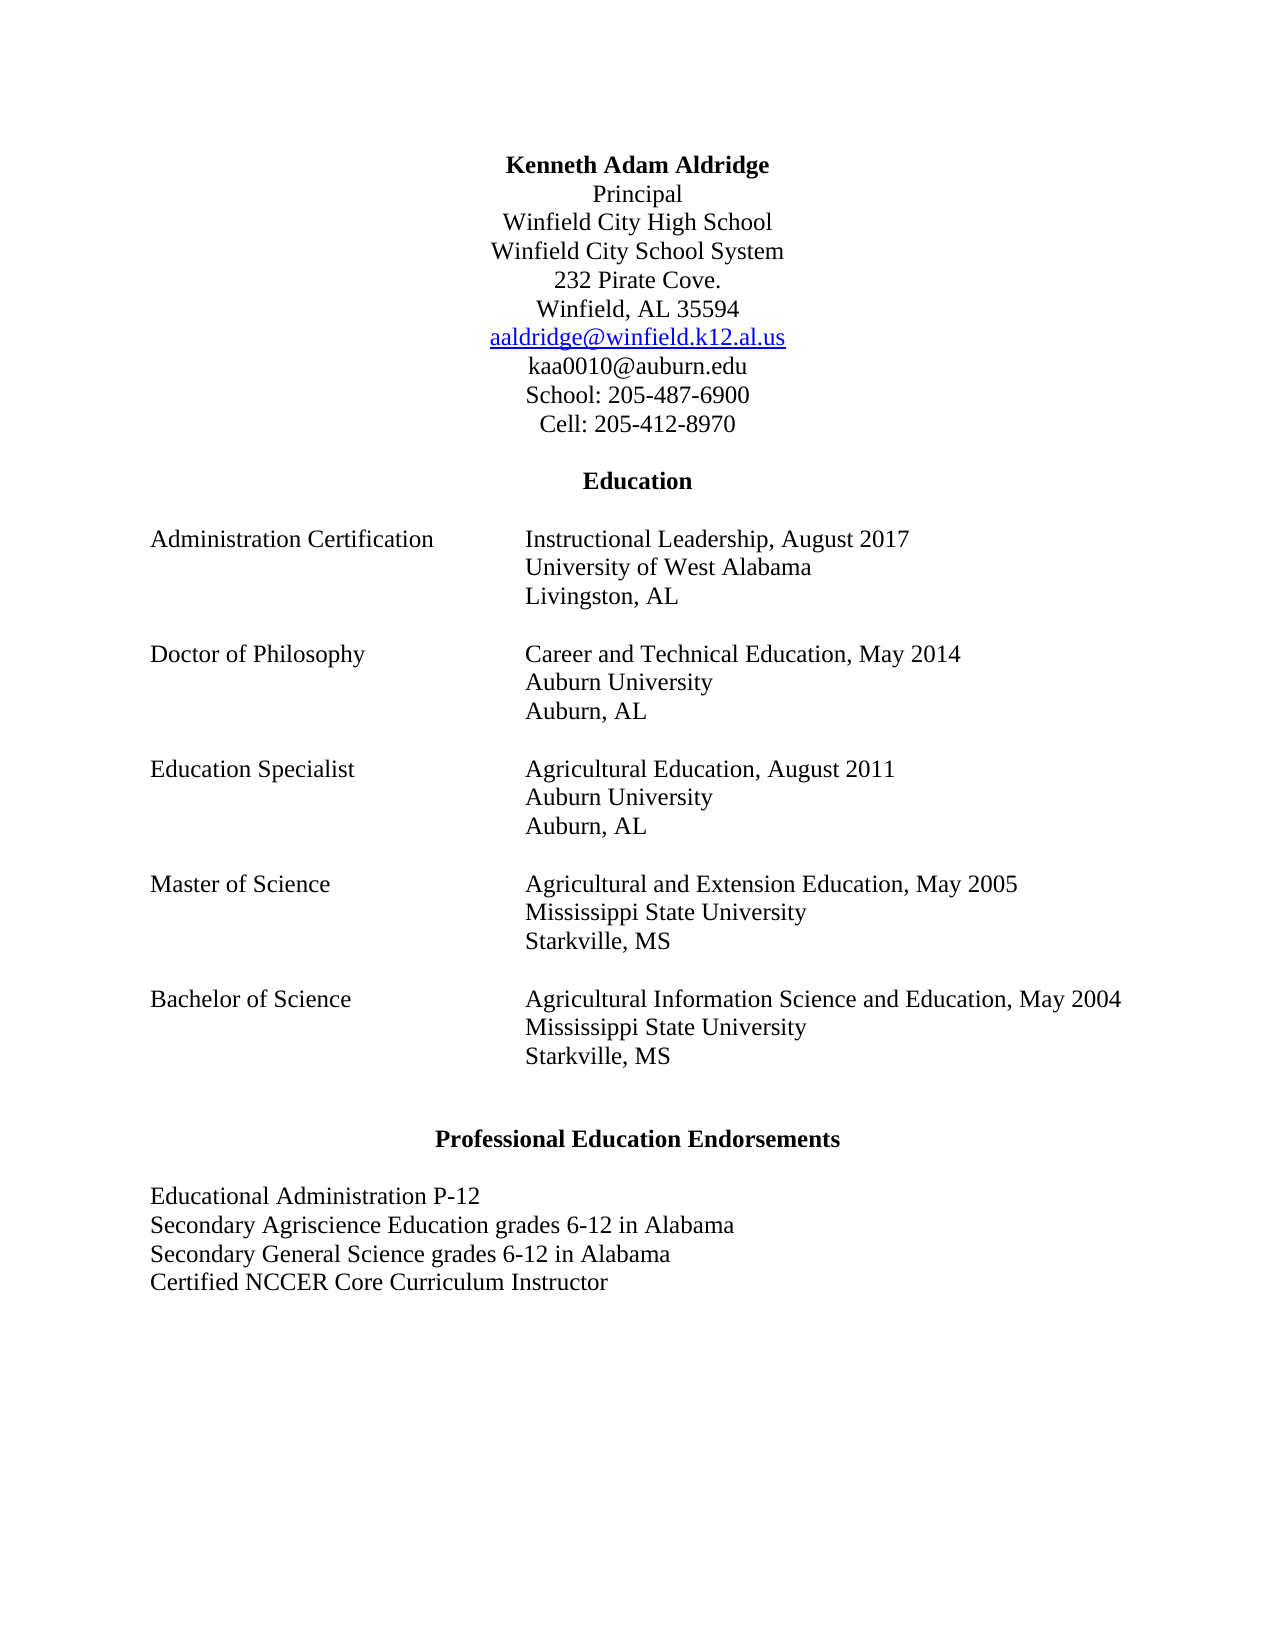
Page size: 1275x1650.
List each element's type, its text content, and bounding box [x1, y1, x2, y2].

text University of West Alabama [150, 552, 1125, 581]
text Cell: 205-412-8970 [150, 409, 1125, 437]
text Bachelor of Science Agricultural Information Science and Education, May 2004 [150, 984, 1125, 1012]
text Auburn University [450, 782, 1125, 811]
text Secondary General Science grades 6-12 in Alabama [150, 1239, 1125, 1267]
text Auburn, AL [450, 811, 1125, 840]
text Certified NCCER Core Curriculum Instructor [150, 1267, 1125, 1296]
text Principal [150, 179, 1125, 207]
text Starkville, MS [450, 926, 1125, 955]
text kaa0010@auburn.edu [150, 351, 1125, 380]
text Education Specialist Agricultural Education, August 2011 [150, 754, 1125, 782]
text Livingston, AL [150, 581, 1125, 610]
text Master of Science Agricultural and Extension Education, May 2005 [150, 869, 1125, 897]
text Administration Certification Instructional Leadership, August 2017 [150, 524, 1125, 552]
text Educational Administration P-12 [150, 1181, 1125, 1210]
text School: 205-487-6900 [150, 380, 1125, 409]
text 232 Pirate Cove. Winfield, AL 35594 [150, 265, 1125, 322]
text Starkville, MS [450, 1041, 1125, 1070]
text Mississippi State University [450, 1012, 1125, 1041]
text Mississippi State University [450, 897, 1125, 926]
text Auburn University [450, 667, 1125, 696]
text Winfield City School System [150, 236, 1125, 265]
text Auburn, AL [450, 696, 1125, 725]
subtitle Education [150, 466, 1125, 495]
text Secondary Agriscience Education grades 6-12 in Alabama [150, 1210, 1125, 1239]
text Winfield City High School [150, 207, 1125, 236]
subtitle Professional Education Endorsements [150, 1124, 1125, 1152]
text aaldridge@winfield.k12.al.us [150, 322, 1125, 351]
text Doctor of Philosophy Career and Technical Education, May 2014 [150, 639, 1125, 667]
subtitle Kenneth Adam Aldridge [150, 150, 1125, 179]
